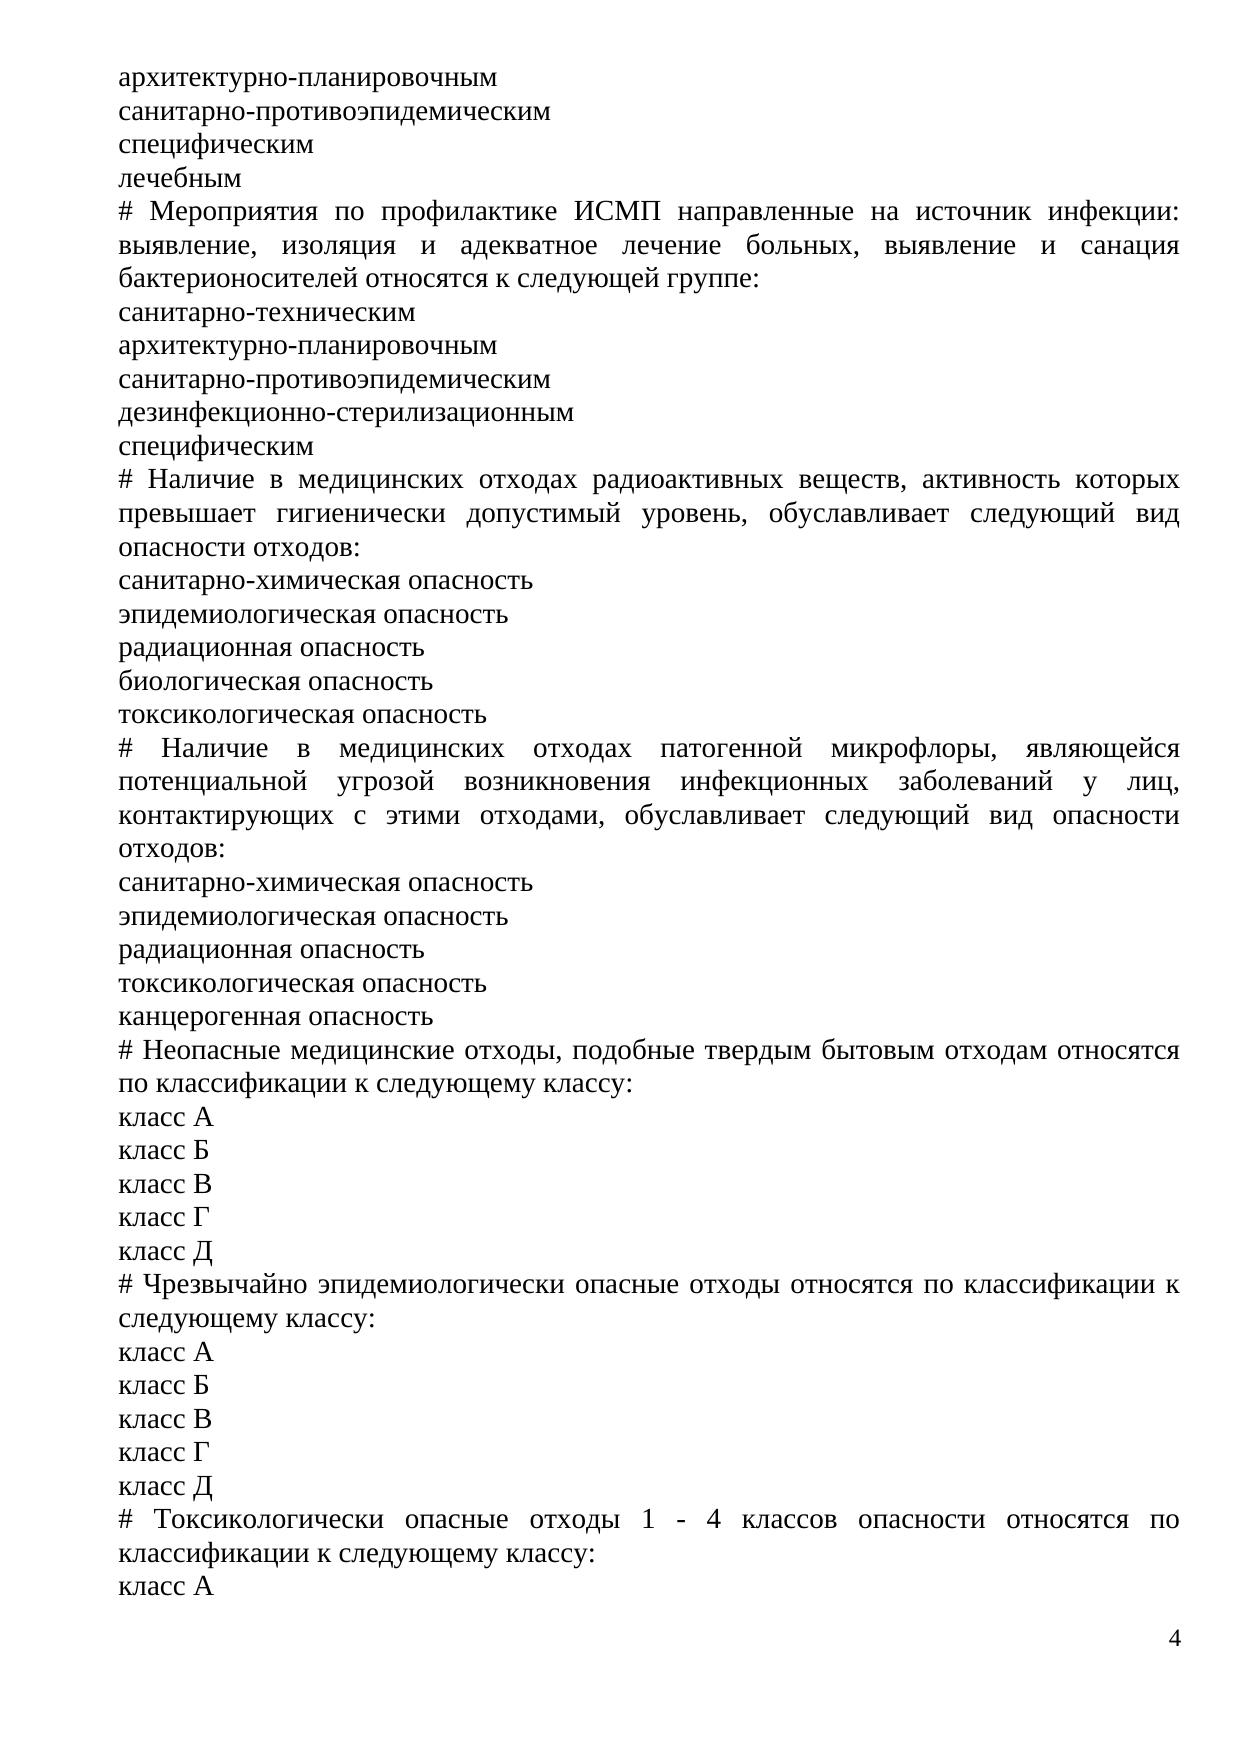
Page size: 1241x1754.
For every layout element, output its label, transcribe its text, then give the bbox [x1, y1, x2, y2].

text биологическая опасность [118, 663, 1181, 696]
text класс Г [118, 1199, 1181, 1233]
text класс А [118, 1334, 1181, 1367]
text класс Б [118, 1367, 1181, 1401]
text класс В [118, 1401, 1181, 1434]
text архитектурно-планировочным [118, 327, 1181, 361]
text эпидемиологическая опасность [118, 898, 1181, 931]
text специфическим [118, 428, 1181, 462]
text # Наличие в медицинских отходах патогенной микрофлоры, являющейся потенциальной угрозой возникновения инфекционных заболеваний у лиц, контактирующих с этими отходами, обуславливает следующий вид опасности отходов: [118, 730, 1181, 864]
text радиационная опасность [118, 931, 1181, 965]
text эпидемиологическая опасность [118, 596, 1181, 629]
text лечебным [118, 160, 1181, 193]
text класс Б [118, 1132, 1181, 1166]
text класс В [118, 1166, 1181, 1199]
text # Чрезвычайно эпидемиологически опасные отходы относятся по классификации к следующему классу: [118, 1267, 1181, 1334]
text архитектурно-планировочным [118, 59, 1181, 93]
text специфическим [118, 126, 1181, 160]
text радиационная опасность [118, 629, 1181, 663]
text санитарно-техническим [118, 294, 1181, 327]
text санитарно-химическая опасность [118, 562, 1181, 596]
text класс А [118, 1568, 1181, 1602]
text # Неопасные медицинские отходы, подобные твердым бытовым отходам относятся по классификации к следующему классу: [118, 1032, 1181, 1099]
text санитарно-противоэпидемическим [118, 93, 1181, 126]
text класс А [118, 1099, 1181, 1132]
text дезинфекционно-стерилизационным [118, 394, 1181, 428]
text санитарно-противоэпидемическим [118, 361, 1181, 394]
text санитарно-химическая опасность [118, 864, 1181, 898]
text класс Д [118, 1468, 1181, 1501]
text # Токсикологически опасные отходы 1 - 4 классов опасности относятся по классификации к следующему классу: [118, 1501, 1181, 1568]
text токсикологическая опасность [118, 965, 1181, 998]
text # Наличие в медицинских отходах радиоактивных веществ, активность которых превышает гигиенически допустимый уровень, обуславливает следующий вид опасности отходов: [118, 462, 1181, 562]
text класс Д [118, 1233, 1181, 1267]
text токсикологическая опасность [118, 696, 1181, 730]
text класс Г [118, 1434, 1181, 1468]
text # Мероприятия по профилактике ИСМП направленные на источник инфекции: выявление, изоляция и адекватное лечение больных, выявление и санация бактерионосителей относятся к следующей группе: [118, 193, 1181, 294]
text канцерогенная опасность [118, 998, 1181, 1032]
